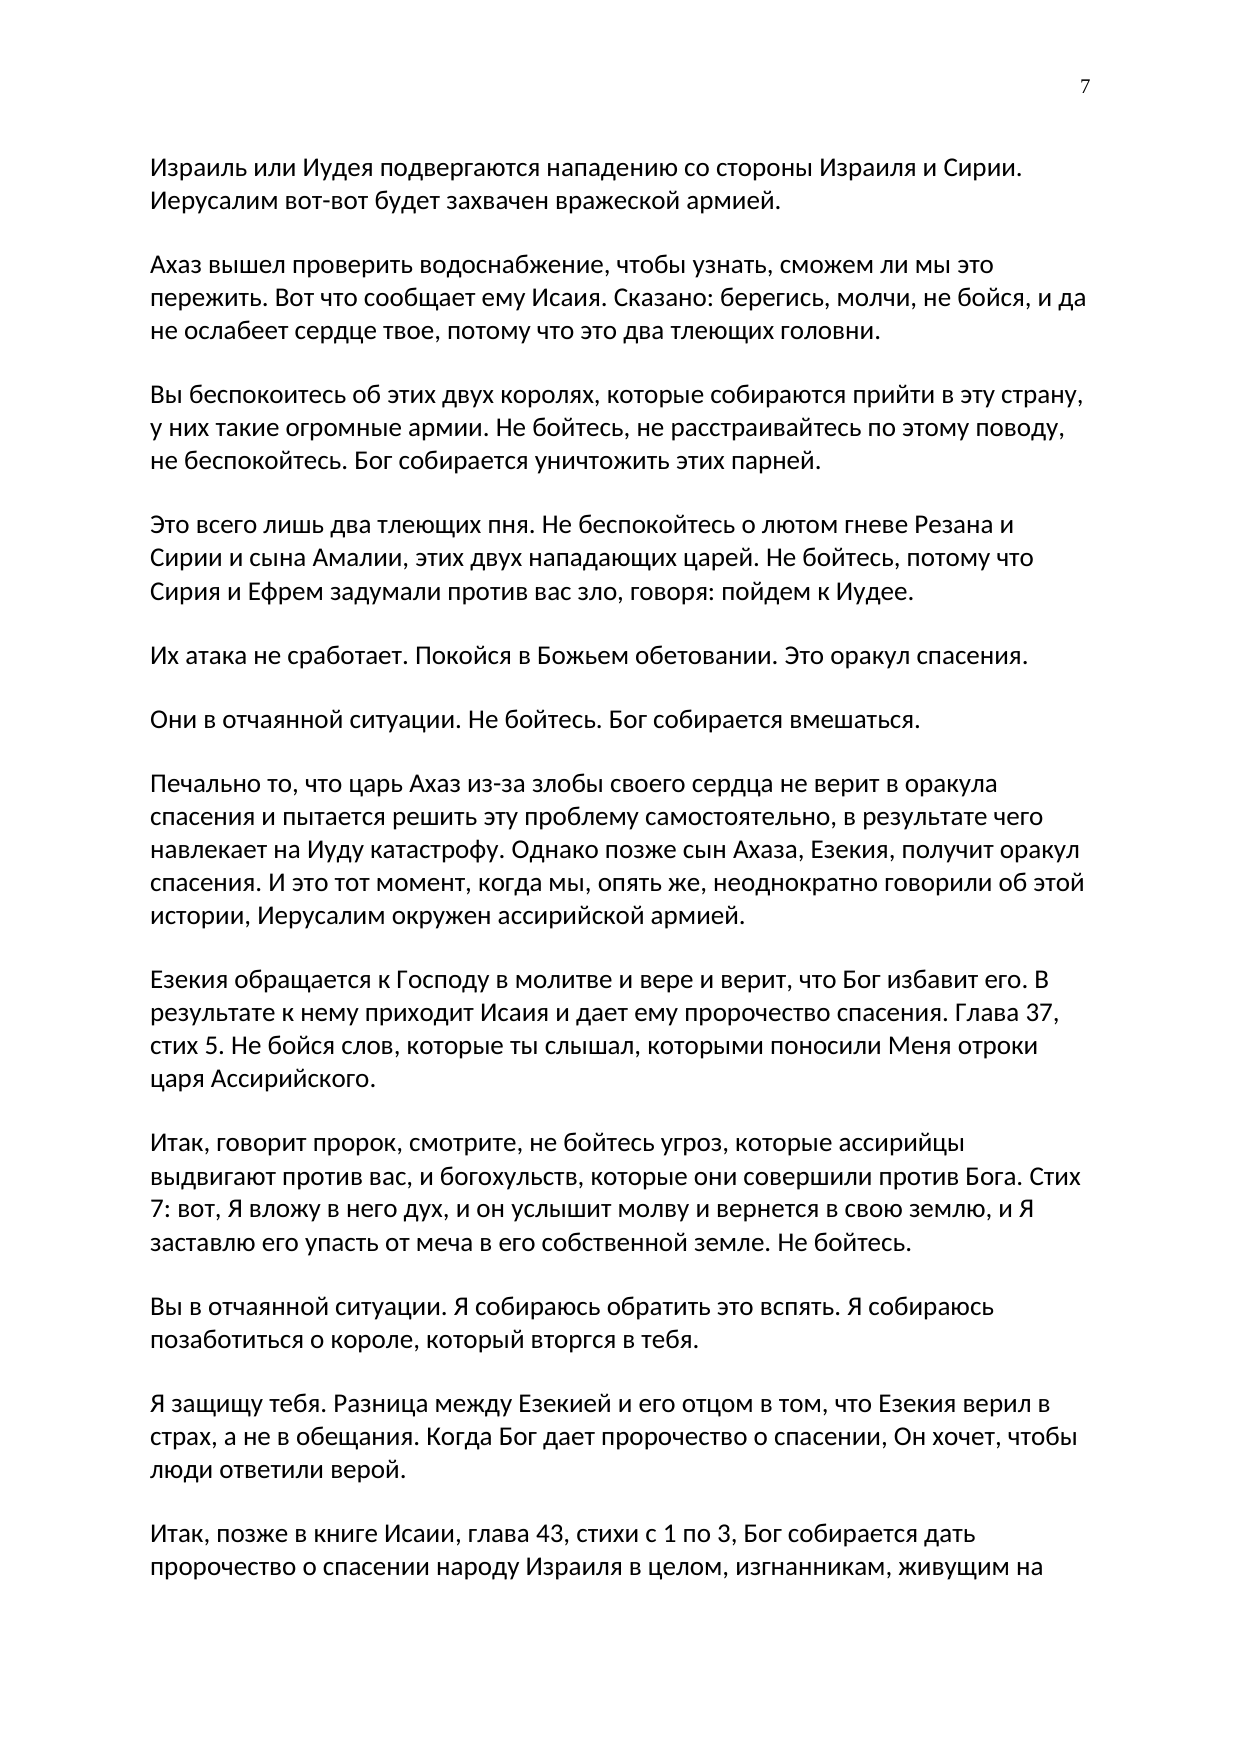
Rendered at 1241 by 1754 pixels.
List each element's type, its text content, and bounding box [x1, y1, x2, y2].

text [150, 1516, 1090, 1582]
text Они в отчаянной ситуации. Не бойтесь. Бог собирается вмешаться. [150, 702, 1090, 735]
text Езекия обращается к Господу в молитве и вере и верит, что Бог избавит его. В результате к нему приходит Исаия и дает ему пророчество спасения. Глава 37, стих 5. Не бойся слов, которые ты слышал, которыми поносили Меня отроки царя Ассирийского. [150, 962, 1090, 1094]
text Вы беспокоитесь об этих двух королях, которые собираются прийти в эту страну, у них такие огромные армии. Не бойтесь, не расстраивайтесь по этому поводу, не беспокойтесь. Бог собирается уничтожить этих парней. [150, 377, 1090, 476]
text Я защищу тебя. Разница между Езекией и его отцом в том, что Езекия верил в страх, а не в обещания. Когда Бог дает пророчество о спасении, Он хочет, чтобы люди ответили верой. [150, 1386, 1090, 1485]
text Печально то, что царь Ахаз из-за злобы своего сердца не верит в оракула спасения и пытается решить эту проблему самостоятельно, в результате чего навлекает на Иуду катастрофу. Однако позже сын Ахаза, Езекия, получит оракул спасения. И это тот момент, когда мы, опять же, неоднократно говорили об этой истории, Иерусалим окружен ассирийской армией. [150, 766, 1090, 931]
text Это всего лишь два тлеющих пня. Не беспокойтесь о лютом гневе Резана и Сирии и сына Амалии, этих двух нападающих царей. Не бойтесь, потому что Сирия и Ефрем задумали против вас зло, говоря: пойдем к Иудее. [150, 508, 1090, 607]
text Итак, говорит пророк, смотрите, не бойтесь угроз, которые ассирийцы выдвигают против вас, и богохульств, которые они совершили против Бога. Стих 7: вот, Я вложу в него дух, и он услышит молву и вернется в свою землю, и Я заставлю его упасть от меча в его собственной земле. Не бойтесь. [150, 1126, 1090, 1258]
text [150, 150, 1090, 216]
text Вы в отчаянной ситуации. Я собираюсь обратить это вспять. Я собираюсь позаботиться о короле, который вторгся в тебя. [150, 1289, 1090, 1355]
text Их атака не сработает. Покойся в Божьем обетовании. Это оракул спасения. [150, 638, 1090, 671]
text Ахаз вышел проверить водоснабжение, чтобы узнать, сможем ли мы это пережить. Вот что сообщает ему Исаия. Сказано: берегись, молчи, не бойся, и да не ослабеет сердце твое, потому что это два тлеющих головни. [150, 247, 1090, 346]
